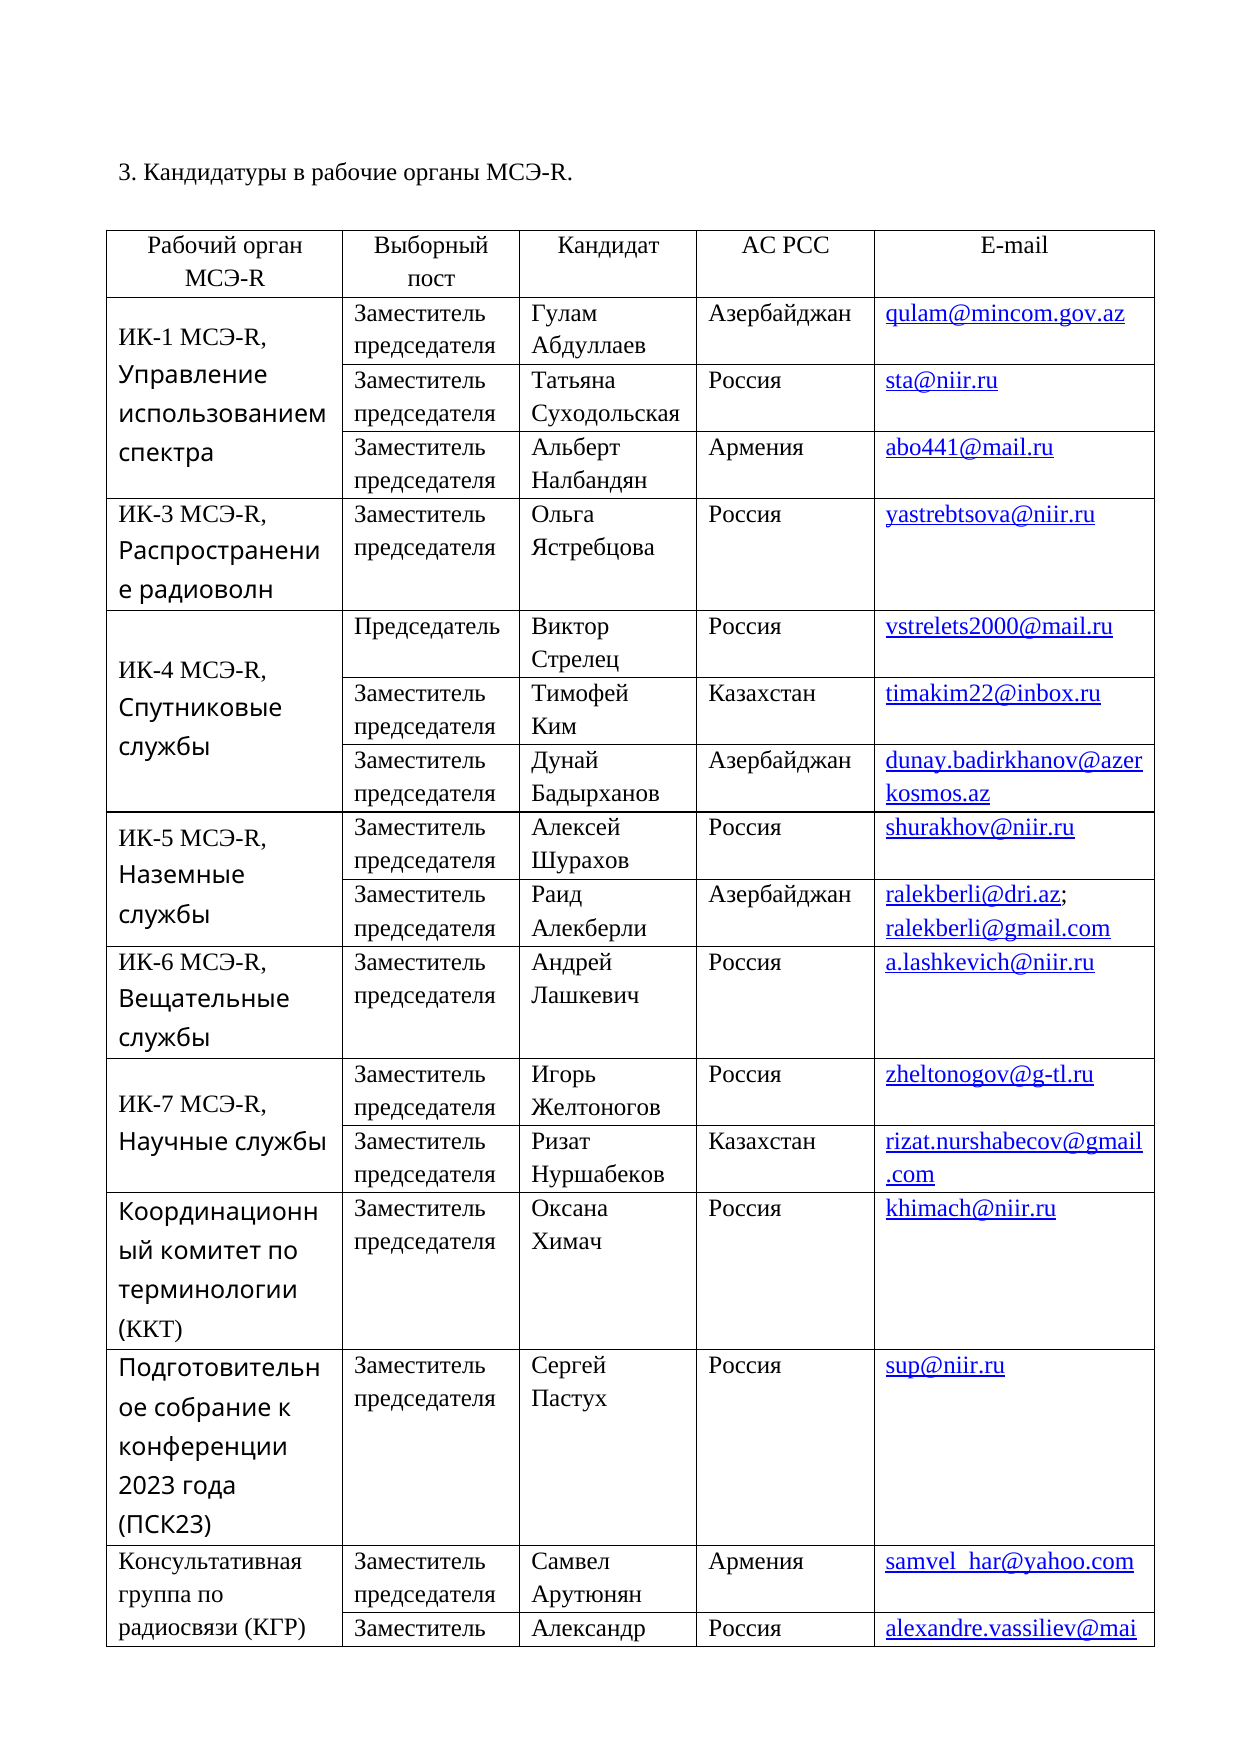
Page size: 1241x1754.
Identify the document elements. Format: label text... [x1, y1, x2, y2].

table_cell khimach@niir.ru [875, 1193, 1154, 1349]
table_cell Россия [697, 1350, 874, 1545]
text 3. Кандидатуры в рабочие органы МСЭ-R. [118, 157, 1122, 186]
table_cell yastrebtsova@niir.ru [875, 499, 1154, 610]
table_cell Заместитель председателя [343, 298, 519, 364]
table_cell samvel_har@yahoo.com [875, 1546, 1154, 1612]
table_cell ИК-1 МСЭ-R, Управление использованием спектра [107, 298, 342, 498]
table_cell Заместитель председателя [343, 745, 519, 811]
table_cell Сергей Пастух [520, 1350, 696, 1545]
table_cell Россия [697, 1193, 874, 1349]
table_cell Россия [697, 947, 874, 1058]
table_cell ralekberli@dri.az; ralekberli@gmail.com [875, 880, 1154, 946]
table_cell Заместитель председателя [343, 1059, 519, 1125]
table_cell Самвел Арутюнян [520, 1546, 696, 1612]
table_cell Россия [697, 813, 874, 878]
table_cell Подготовительное собрание к конференции 2023 года (ПСК23) [107, 1350, 342, 1545]
table_cell Консультативная группа по радиосвязи (КГР) [107, 1546, 342, 1646]
table_cell Заместитель председателя [343, 365, 519, 431]
table_cell ИК-7 МСЭ-R, Научные службы [107, 1059, 342, 1192]
table_header Рабочий орган МСЭ-R [107, 231, 342, 297]
table_cell qulam@mincom.gov.az [875, 298, 1154, 364]
table_cell Алексей Шурахов [520, 813, 696, 878]
table_cell Заместитель председателя [343, 432, 519, 498]
table_cell Казахстан [697, 1126, 874, 1192]
table_cell Заместитель председателя [343, 678, 519, 744]
table_cell Армения [697, 432, 874, 498]
table_header E-mail [875, 231, 1154, 297]
table_cell Заместитель председателя [343, 499, 519, 610]
table_cell ИК-4 МСЭ-R, Спутниковые службы [107, 611, 342, 811]
table_cell Александр Васильев [520, 1613, 696, 1646]
table_cell Азербайджан [697, 745, 874, 811]
table_cell Андрей Лашкевич [520, 947, 696, 1058]
table_cell Азербайджан [697, 880, 874, 946]
table_cell a.lashkevich@niir.ru [875, 947, 1154, 1058]
table_cell abo441@mail.ru [875, 432, 1154, 498]
table_cell Казахстан [697, 678, 874, 744]
table_cell zheltonogov@g-tl.ru [875, 1059, 1154, 1125]
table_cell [875, 1613, 1154, 1646]
table_cell Заместитель председателя [343, 1193, 519, 1349]
table_cell Армения [697, 1546, 874, 1612]
table_cell shurakhov@niir.ru [875, 813, 1154, 878]
table_cell timakim22@inbox.ru [875, 678, 1154, 744]
table_cell rizat.nurshabecov@gmail.com [875, 1126, 1154, 1192]
table_cell Россия [697, 1059, 874, 1125]
table_cell Ольга Ястребцова [520, 499, 696, 610]
table_cell Председатель [343, 611, 519, 677]
table_cell Тимофей Ким [520, 678, 696, 744]
table_cell Заместитель председателя [343, 947, 519, 1058]
table_header АС РСС [697, 231, 874, 297]
table_cell Россия [697, 499, 874, 610]
table_cell Игорь Желтоногов [520, 1059, 696, 1125]
table_cell Заместитель председателя [343, 880, 519, 946]
table_cell ИК-6 МСЭ-R, Вещательные службы [107, 947, 342, 1058]
table_cell ИК-5 МСЭ-R, Наземные службы [107, 813, 342, 946]
table_cell Азербайджан [697, 298, 874, 364]
table_cell Заместитель председателя [343, 813, 519, 878]
table_cell Оксана Химач [520, 1193, 696, 1349]
table_cell Россия [697, 1613, 874, 1646]
table_cell Дунай Бадырханов [520, 745, 696, 811]
table_cell Координационный комитет по терминологии (ККТ) [107, 1193, 342, 1349]
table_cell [343, 1613, 519, 1646]
table_cell Заместитель председателя [343, 1546, 519, 1612]
table_cell sup@niir.ru [875, 1350, 1154, 1545]
table_cell ИК-3 МСЭ-R, Распространение радиоволн [107, 499, 342, 610]
table_cell Заместитель председателя [343, 1126, 519, 1192]
table_header Кандидат [520, 231, 696, 297]
table_cell sta@niir.ru [875, 365, 1154, 431]
table_cell Заместитель председателя [343, 1350, 519, 1545]
table_cell Ризат Нуршабеков [520, 1126, 696, 1192]
table_cell Раид Алекберли [520, 880, 696, 946]
table_cell dunay.badirkhanov@azerkosmos.az [875, 745, 1154, 811]
table_cell vstrelets2000@mail.ru [875, 611, 1154, 677]
table_cell Россия [697, 611, 874, 677]
table_cell Татьяна Суходольская [520, 365, 696, 431]
table_cell Гулам Абдуллаев [520, 298, 696, 364]
table_header Выборный пост [343, 231, 519, 297]
table_cell Альберт Налбандян [520, 432, 696, 498]
table_cell Россия [697, 365, 874, 431]
table_cell Виктор Стрелец [520, 611, 696, 677]
